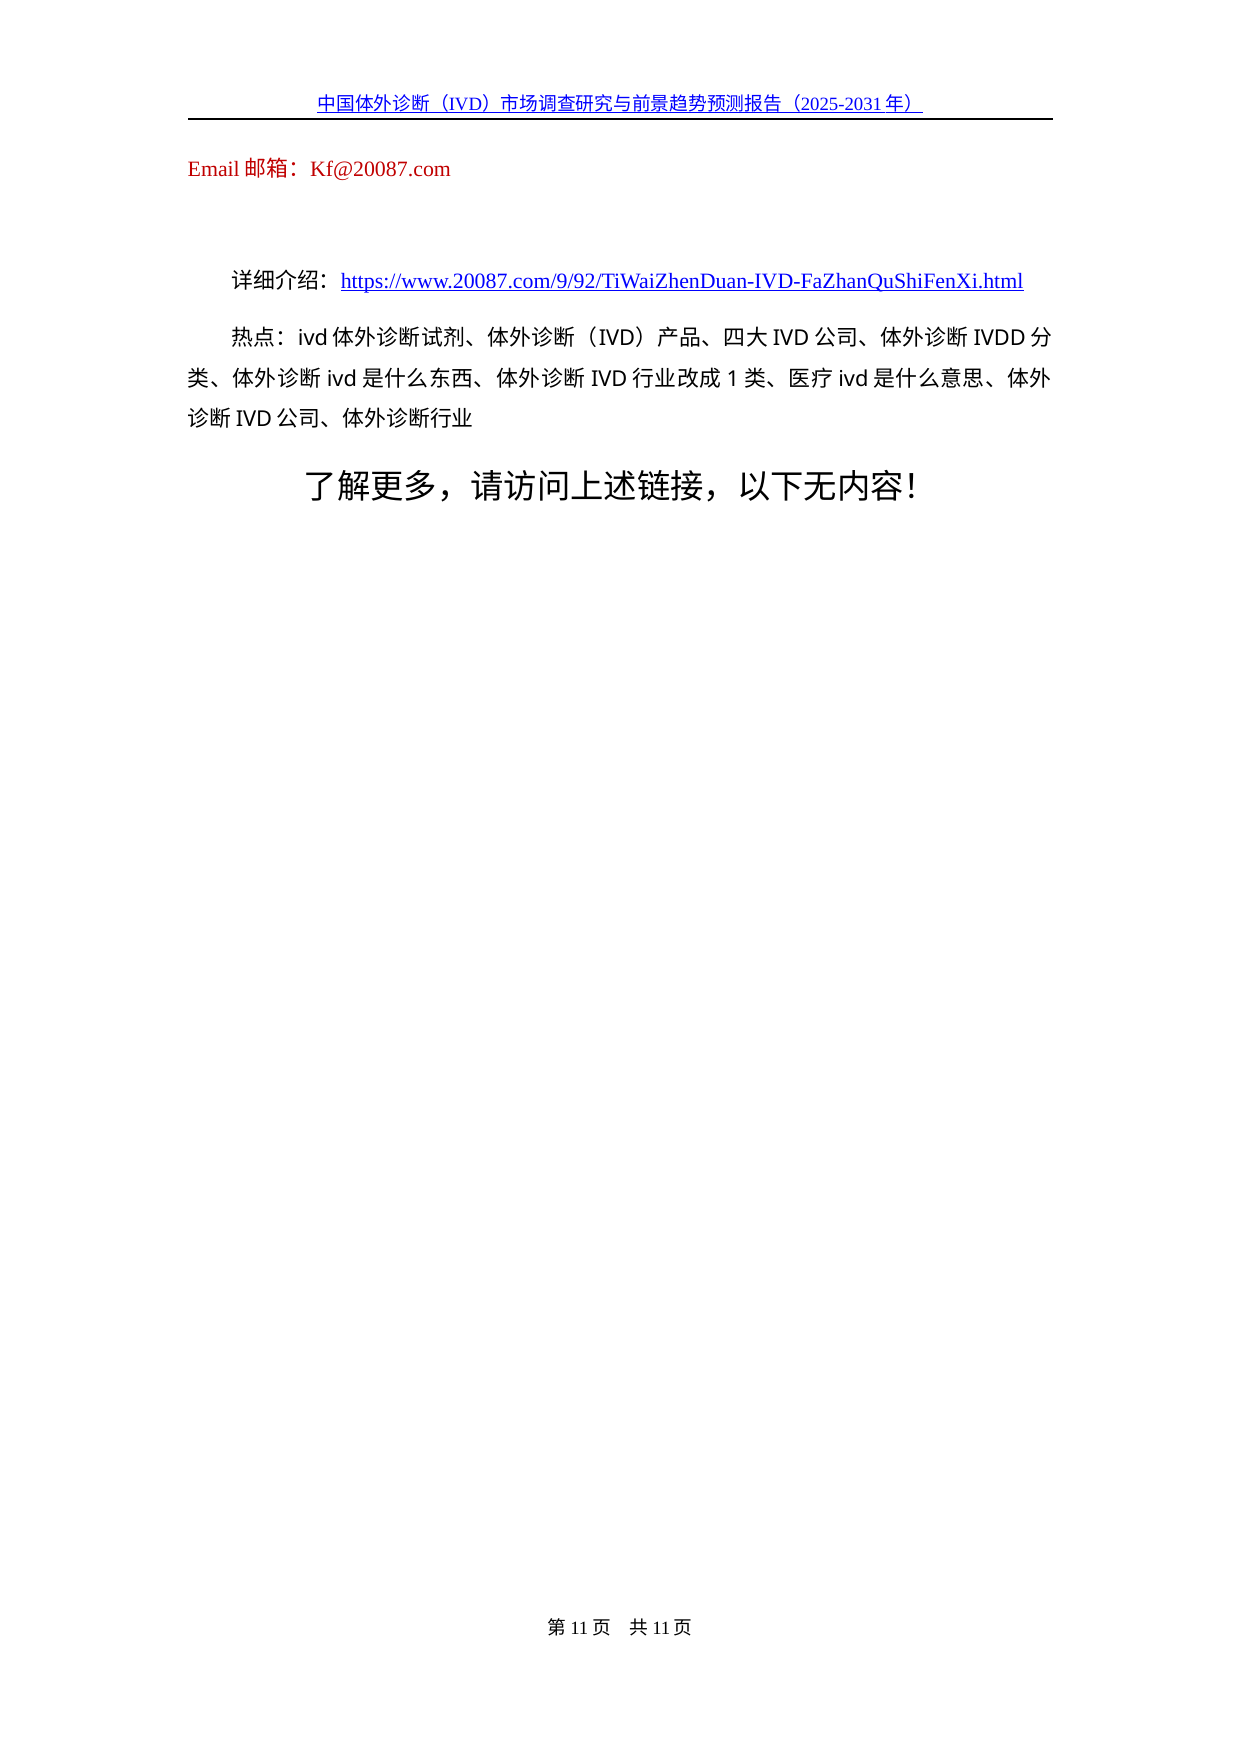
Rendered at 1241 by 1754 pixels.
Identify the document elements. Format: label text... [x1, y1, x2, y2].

text 热点：ivd体外诊断试剂、体外诊断（IVD）产品、四大IVD公司、体外诊断IVDD分类、体外诊断ivd是什么东西、体外诊断IVD行业改成1类、医疗ivd是什么意思、体外诊断IVD公司、体外诊断行业 [187, 320, 1053, 433]
title 了解更多，请访问上述链接，以下无内容！ [187, 451, 1053, 516]
text Email邮箱：Kf@20087.com [187, 150, 1053, 183]
text 详细介绍：https://www.20087.com/9/92/TiWaiZhenDuan-IVD-FaZhanQuShiFenXi.html [187, 263, 1053, 296]
